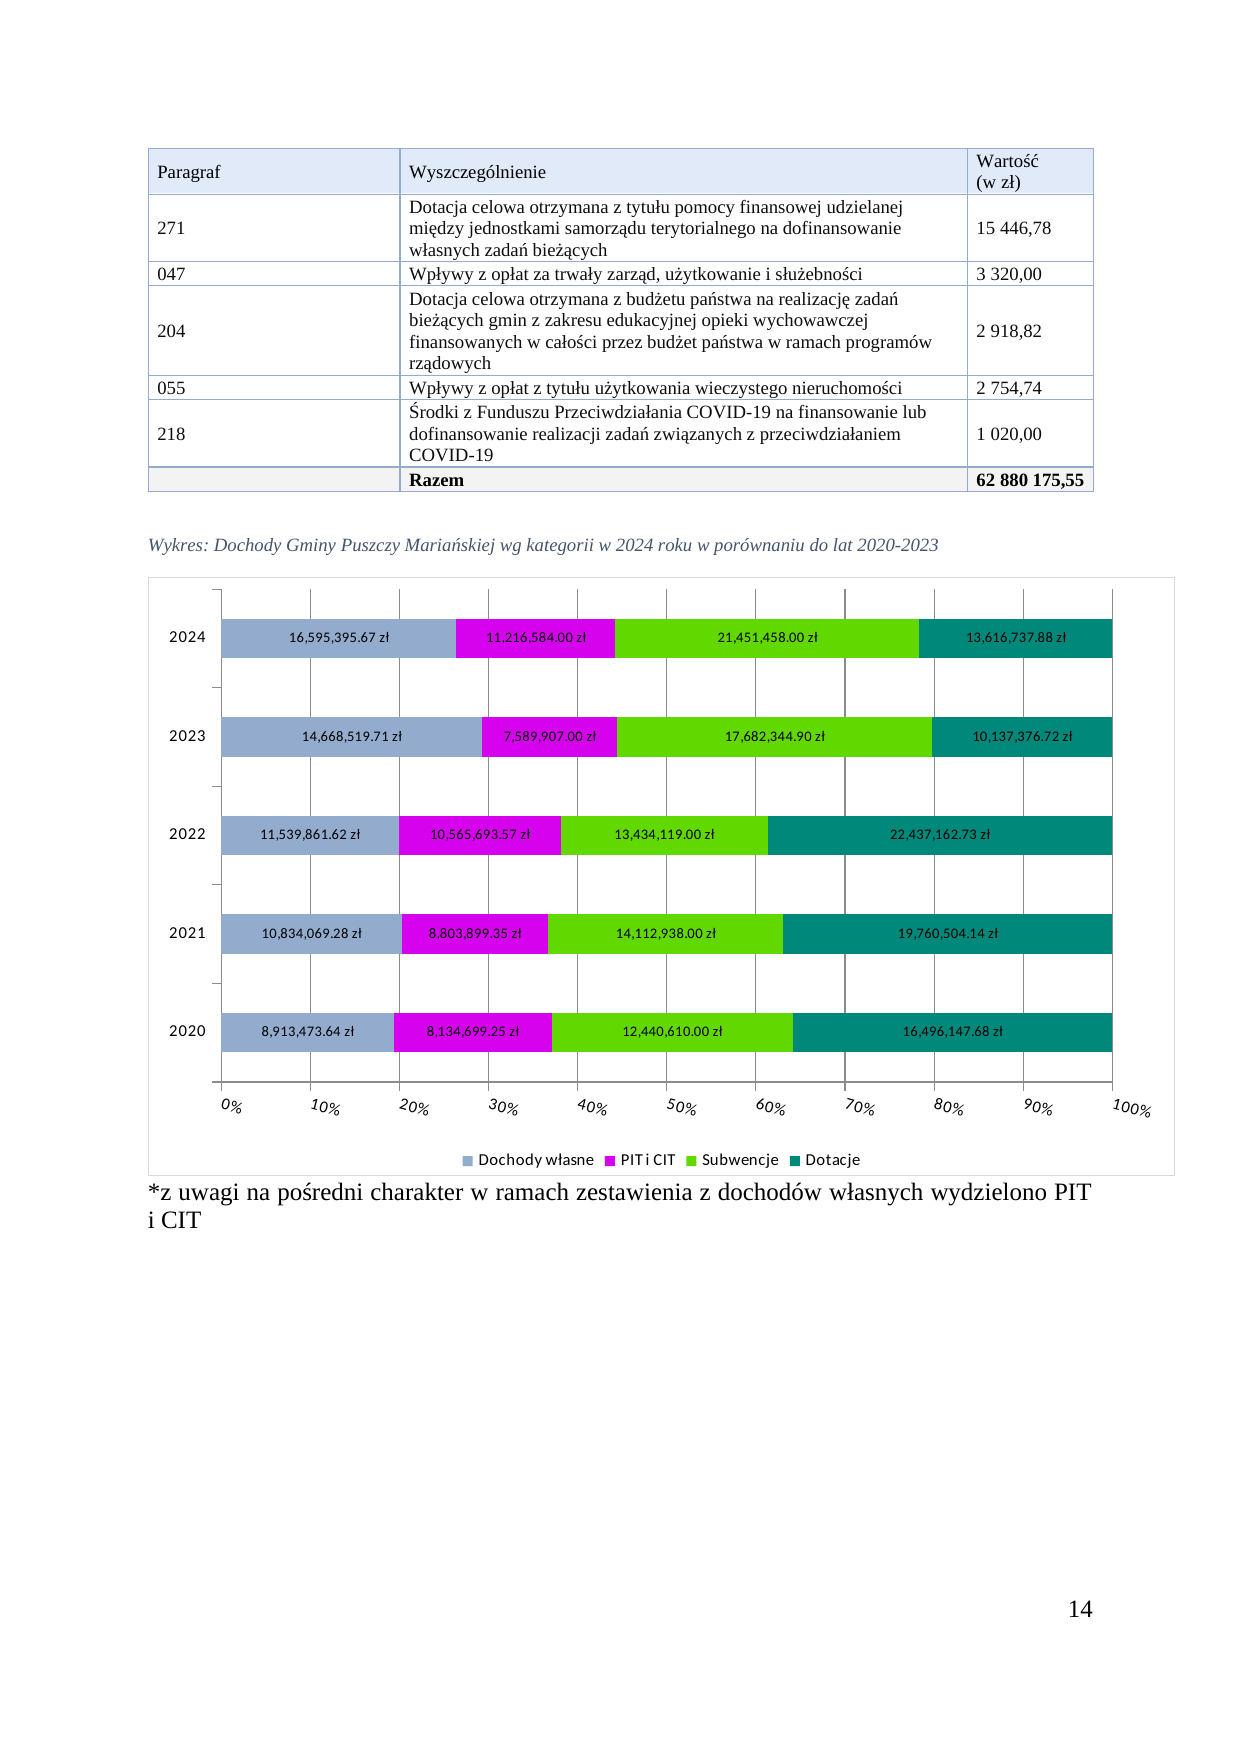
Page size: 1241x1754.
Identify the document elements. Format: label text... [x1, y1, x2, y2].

table_cell Wpływy z opłat z tytułu użytkowania wieczystego nieruchomości [401, 376, 967, 399]
table_cell [149, 468, 399, 491]
table_cell 2 918,82 [968, 286, 1093, 374]
table_cell 047 [149, 262, 399, 285]
table_cell 1 020,00 [968, 400, 1093, 466]
table_cell 62 880 175,55 [968, 468, 1093, 491]
table_cell 3 320,00 [968, 262, 1093, 285]
table_header Wyszczególnienie [401, 149, 967, 193]
table_cell Dotacja celowa otrzymana z budżetu państwa na realizację zadań bieżących gmin z zakresu edukacyjnej opieki wychowawczej finansowanych w całości przez budżet państwa w ramach programów rządowych [401, 286, 967, 374]
table_header Wartość (w zł) [968, 149, 1093, 193]
table_cell 204 [149, 286, 399, 374]
table_cell 15 446,78 [968, 195, 1093, 261]
table_cell 055 [149, 376, 399, 399]
text *z uwagi na pośredni charakter w ramach zestawienia z dochodów własnych wydzielono PIT i CIT [148, 1177, 1093, 1234]
table_header Paragraf [149, 149, 399, 193]
table_cell Dotacja celowa otrzymana z tytułu pomocy finansowej udzielanej między jednostkami samorządu terytorialnego na dofinansowanie własnych zadań bieżących [401, 195, 967, 261]
table_cell 218 [149, 400, 399, 466]
table_cell 2 754,74 [968, 376, 1093, 399]
table_cell 271 [149, 195, 399, 261]
table_cell Razem [401, 468, 967, 491]
table_cell Wpływy z opłat za trwały zarząd, użytkowanie i służebności [401, 262, 967, 285]
text Wykres: Dochody Gminy Puszczy Mariańskiej wg kategorii w 2024 roku w porównaniu do lat 2020-2023 [148, 534, 1093, 556]
table_cell Środki z Funduszu Przeciwdziałania COVID-19 na finansowanie lub dofinansowanie realizacji zadań związanych z przeciwdziałaniem COVID-19 [401, 400, 967, 466]
